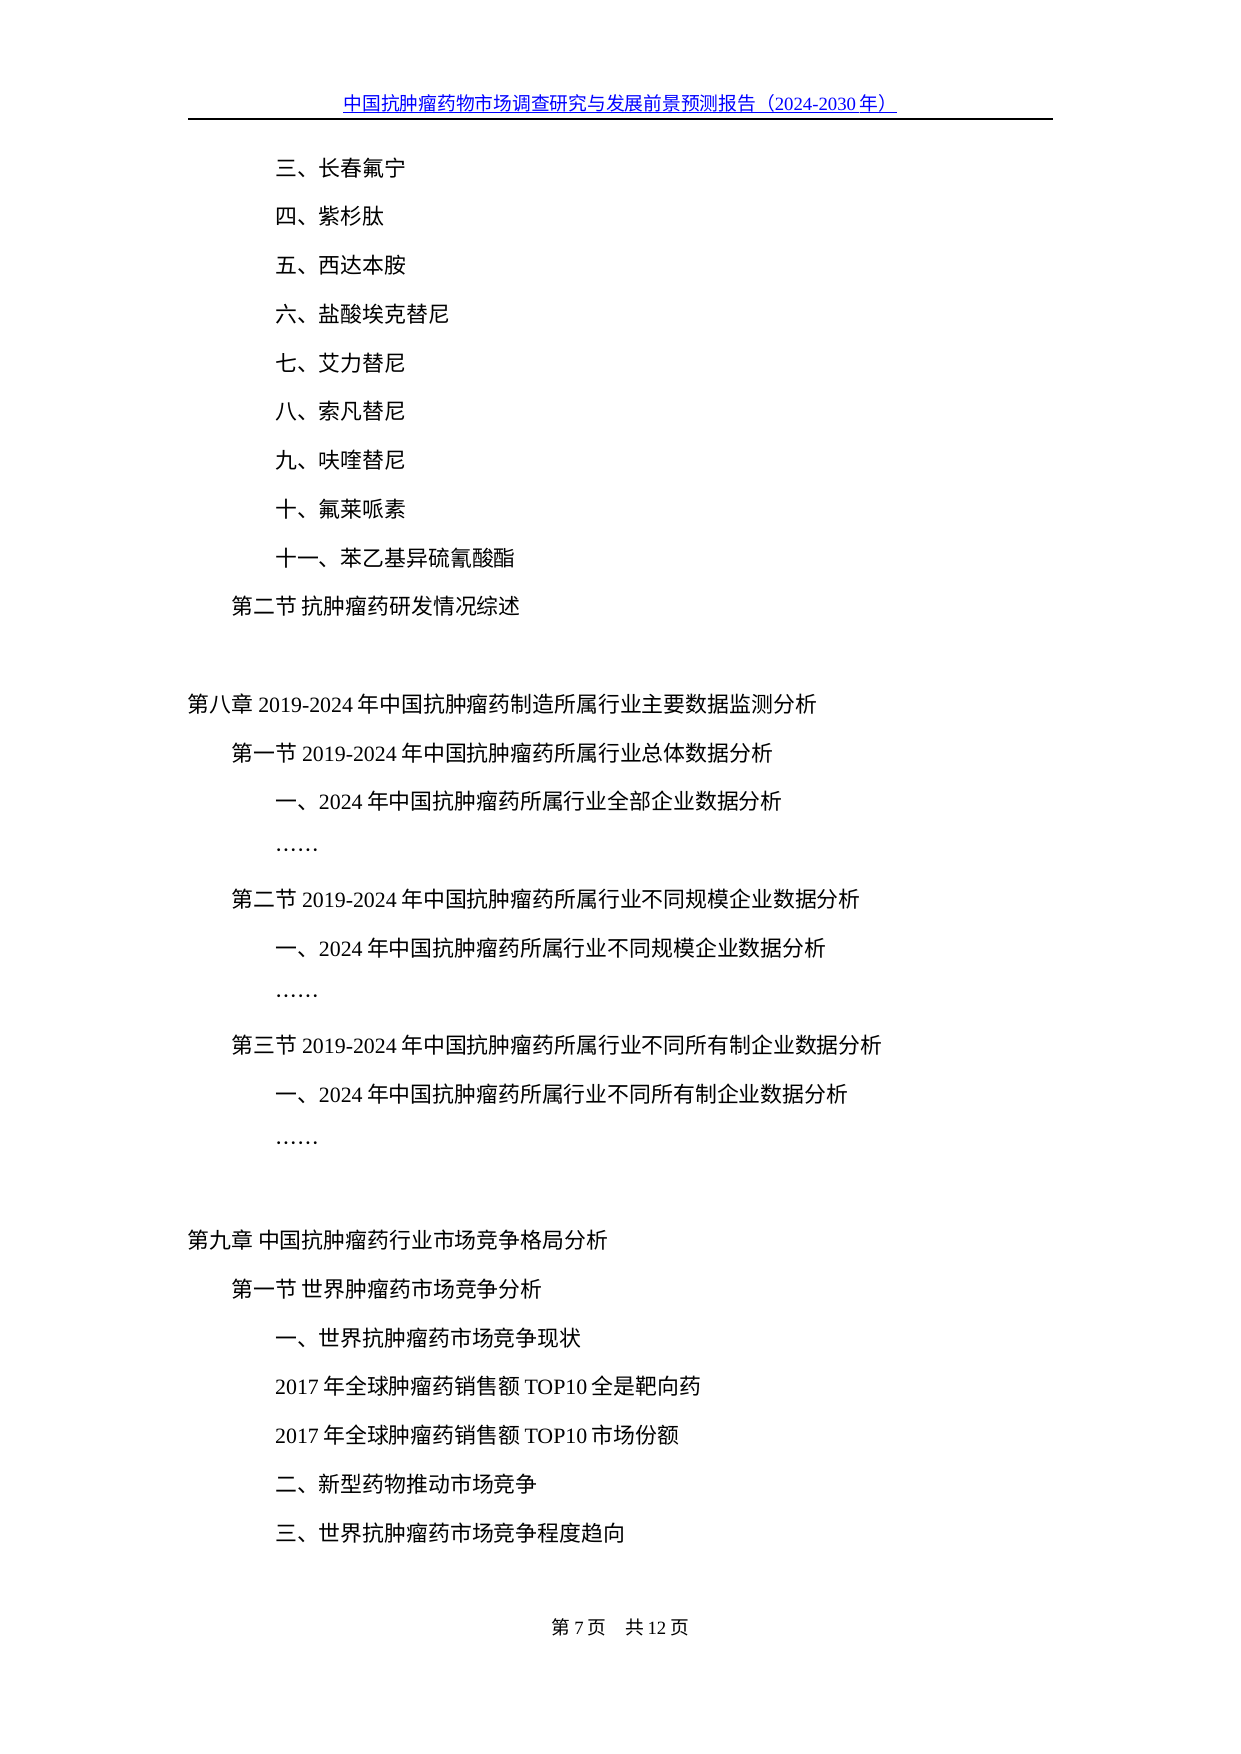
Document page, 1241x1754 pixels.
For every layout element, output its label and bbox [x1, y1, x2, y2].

text [187, 150, 1053, 1548]
